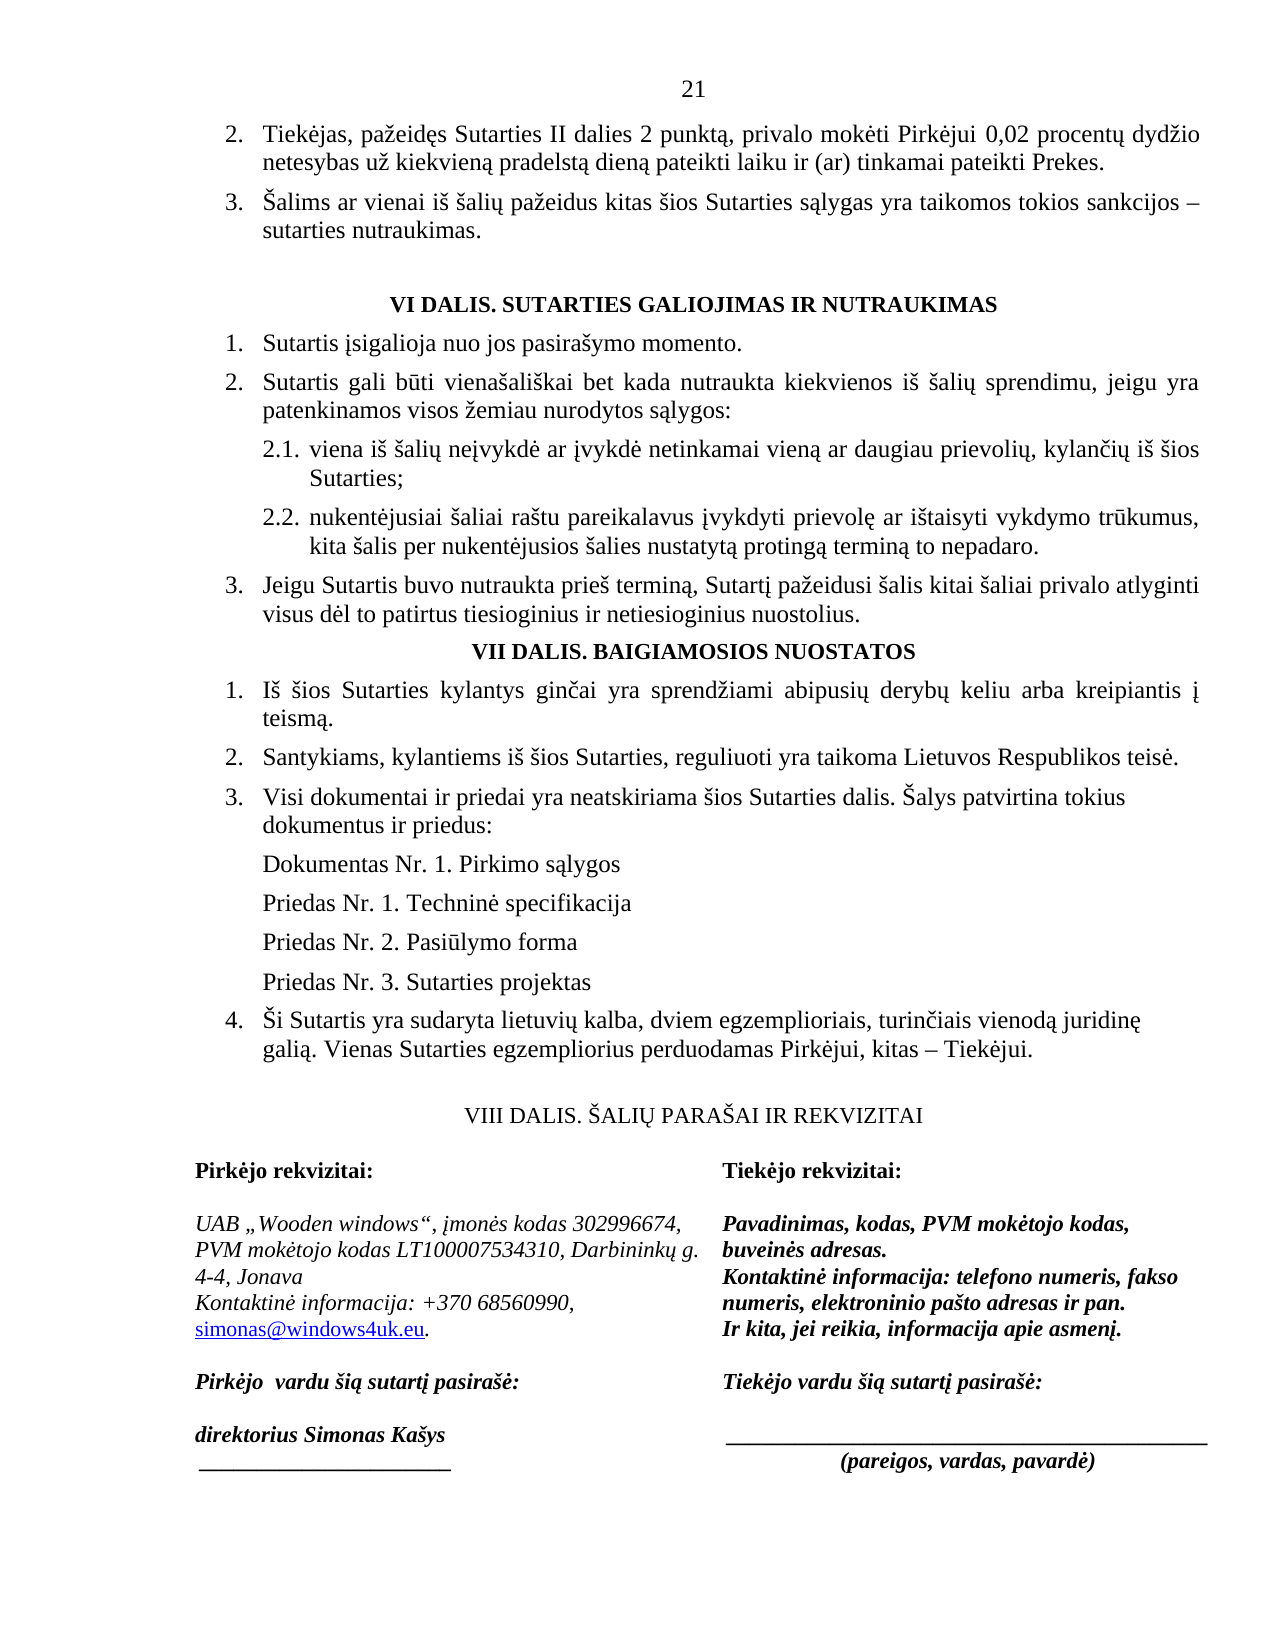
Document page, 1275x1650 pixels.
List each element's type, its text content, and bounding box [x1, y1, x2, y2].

list Santykiams, kylantiems iš šios Sutarties, reguliuoti yra taikoma Lietuvos Respublikos teisė. [225, 742, 1200, 771]
list Sutartis įsigalioja nuo jos pasirašymo momento. [225, 328, 1200, 356]
text Dokumentas Nr. 1. Pirkimo sąlygos [262, 849, 1200, 878]
text Priedas Nr. 3. Sutarties projektas [262, 967, 1200, 995]
list Šalims ar vienai iš šalių pažeidus kitas šios Sutarties sąlygas yra taikomos tokios sankcijos – sutarties nutraukimas. [225, 187, 1200, 244]
text VI DALIS. SUTARTIES GALIOJIMAS IR NUTRAUKIMAS [187, 291, 1200, 317]
list viena iš šalių neįvykdė ar įvykdė netinkamai vieną ar daugiau prievolių, kylančių iš šios Sutarties; [262, 434, 1200, 492]
list Iš šios Sutarties kylantys ginčai yra sprendžiami abipusių derybų keliu arba kreipiantis į teismą. [225, 675, 1200, 732]
text Priedas Nr. 2. Pasiūlymo forma [262, 927, 1200, 956]
text VII DALIS. BAIGIAMOSIOS NUOSTATOS [187, 638, 1200, 664]
list nukentėjusiai šaliai raštu pareikalavus įvykdyti prievolę ar ištaisyti vykdymo trūkumus, kita šalis per nukentėjusios šalies nustatytą protingą terminą to nepadaro. [262, 502, 1200, 560]
list Tiekėjas, pažeidęs Sutarties II dalies 2 punktą, privalo mokėti Pirkėjui 0,02 procentų dydžio netesybas už kiekvieną pradelstą dieną pateikti laiku ir (ar) tinkamai pateikti Prekes. [225, 119, 1200, 176]
text Priedas Nr. 1. Techninė specifikacija [262, 888, 1200, 917]
list Jeigu Sutartis buvo nutraukta prieš terminą, Sutartį pažeidusi šalis kitai šaliai privalo atlyginti visus dėl to patirtus tiesioginius ir netiesioginius nuostolius. [225, 570, 1200, 628]
table_header Pirkėjo rekvizitai: UAB „Wooden windows“, įmonės kodas 302996674, PVM mokėtojo kodas LT100007534310, Darbininkų g. 4-4, Jonava Kontaktinė informacija: +370 68560990, simonas@windows4uk.eu. Pirkėjo vardu šią sutartį pasirašė: direktorius Simonas Kašys ______________________ [191, 1157, 718, 1500]
table_header Tiekėjo rekvizitai: Pavadinimas, kodas, PVM mokėtojo kodas, buveinės adresas. Kontaktinė informacija: telefono numeris, fakso numeris, elektroninio pašto adresas ir pan. Ir kita, jei reikia, informacija apie asmenį. Tiekėjo vardu šią sutartį pasirašė: __________________________________________ (pareigos, vardas, pavardė) [718, 1157, 1220, 1500]
list Ši Sutartis yra sudaryta lietuvių kalba, dviem egzemplioriais, turinčiais vienodą juridinę galią. Vienas Sutarties egzempliorius perduodamas Pirkėjui, kitas – Tiekėjui. [225, 1006, 1200, 1063]
subtitle VIII DALIS. ŠALIŲ PARAŠAI IR REKVIZITAI [187, 1102, 1200, 1128]
list Visi dokumentai ir priedai yra neatskiriama šios Sutarties dalis. Šalys patvirtina tokius dokumentus ir priedus: [225, 782, 1200, 839]
list Sutartis gali būti vienašališkai bet kada nutraukta kiekvienos iš šalių sprendimu, jeigu yra patenkinamos visos žemiau nurodytos sąlygos: [225, 367, 1200, 424]
